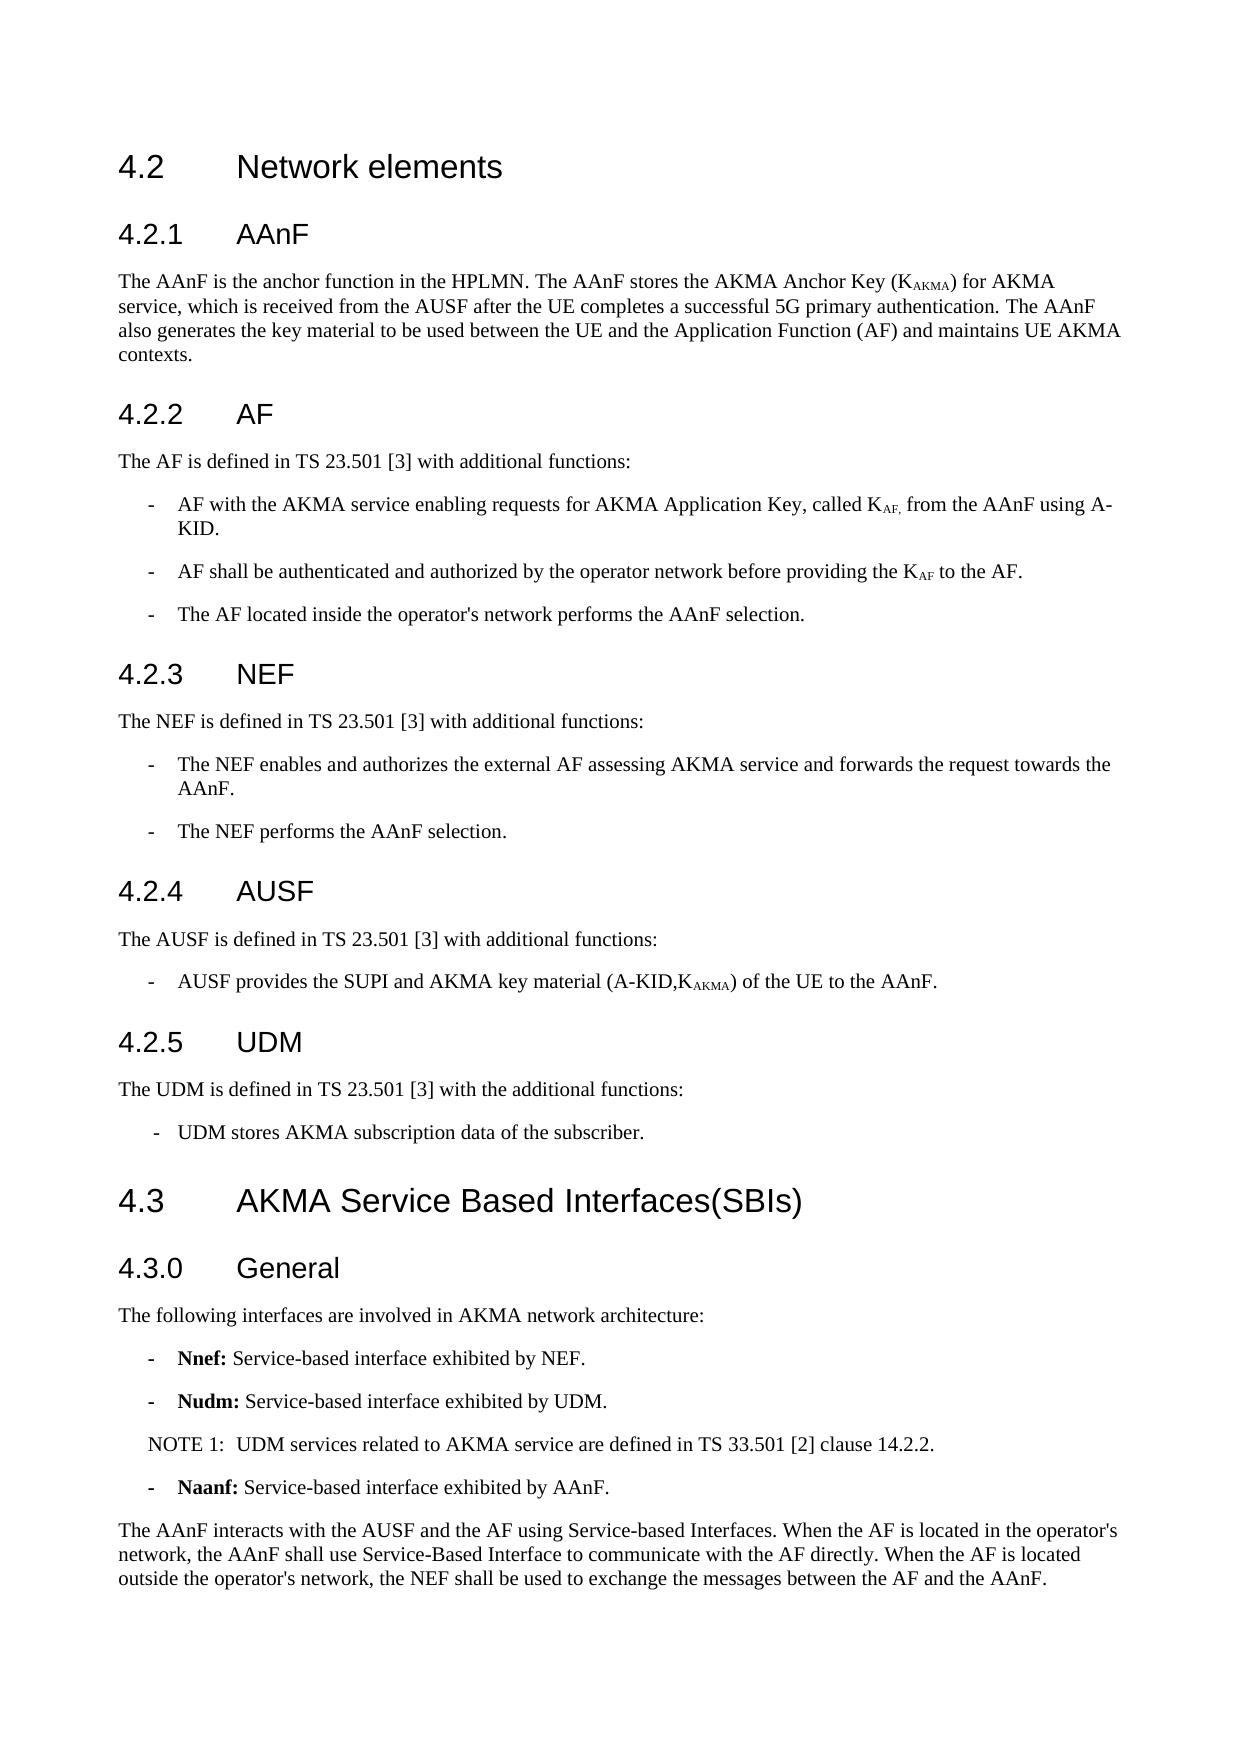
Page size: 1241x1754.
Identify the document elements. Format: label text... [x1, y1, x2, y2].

subtitle 4.3.0 General [118, 1251, 1122, 1285]
subtitle 4.2 Network elements [118, 147, 1122, 186]
text - Nudm: Service-based interface exhibited by UDM. [148, 1389, 1122, 1413]
subtitle 4.2.1 AAnF [118, 217, 1122, 251]
subtitle 4.2.4 AUSF [118, 874, 1122, 908]
text - Nnef: Service-based interface exhibited by NEF. [148, 1346, 1122, 1370]
text NOTE 1: UDM services related to AKMA service are defined in TS 33.501 [2] clause 14.2.2. [148, 1432, 1122, 1456]
subtitle 4.3 AKMA Service Based Interfaces(SBIs) [118, 1181, 1122, 1220]
subtitle 4.2.2 AF [118, 397, 1122, 431]
text - The NEF performs the AAnF selection. [148, 819, 1122, 843]
text The AUSF is defined in TS 23.501 [3] with additional functions: [118, 927, 1122, 951]
text The following interfaces are involved in AKMA network architecture: [118, 1303, 1122, 1327]
subtitle 4.2.5 UDM [118, 1025, 1122, 1058]
text The UDM is defined in TS 23.501 [3] with the additional functions: [118, 1077, 1122, 1101]
text - The NEF enables and authorizes the external AF assessing AKMA service and forwards the request towards the AAnF. [148, 752, 1122, 800]
text - AUSF provides the SUPI and AKMA key material (A-KID,KAKMA) of the UE to the AAnF. [148, 969, 1122, 993]
text The AAnF is the anchor function in the HPLMN. The AAnF stores the AKMA Anchor Key (KAKMA) for AKMA service, which is received from the AUSF after the UE completes a successful 5G primary authentication. The AAnF also generates the key material to be used between the UE and the Application Function (AF) and maintains UE AKMA contexts. [118, 269, 1122, 366]
text - AF with the AKMA service enabling requests for AKMA Application Key, called KAF, from the AAnF using A-KID. [148, 492, 1122, 540]
subtitle 4.2.3 NEF [118, 657, 1122, 691]
text - Naanf: Service-based interface exhibited by AAnF. [148, 1475, 1122, 1499]
text - AF shall be authenticated and authorized by the operator network before providing the KAF to the AF. [148, 559, 1122, 583]
text The NEF is defined in TS 23.501 [3] with additional functions: [118, 709, 1122, 733]
text The AAnF interacts with the AUSF and the AF using Service-based Interfaces. When the AF is located in the operator's network, the AAnF shall use Service-Based Interface to communicate with the AF directly. When the AF is located outside the operator's network, the NEF shall be used to exchange the messages between the AF and the AAnF. [118, 1517, 1122, 1590]
text - UDM stores AKMA subscription data of the subscriber. [148, 1120, 1122, 1144]
text The AF is defined in TS 23.501 [3] with additional functions: [118, 449, 1122, 473]
